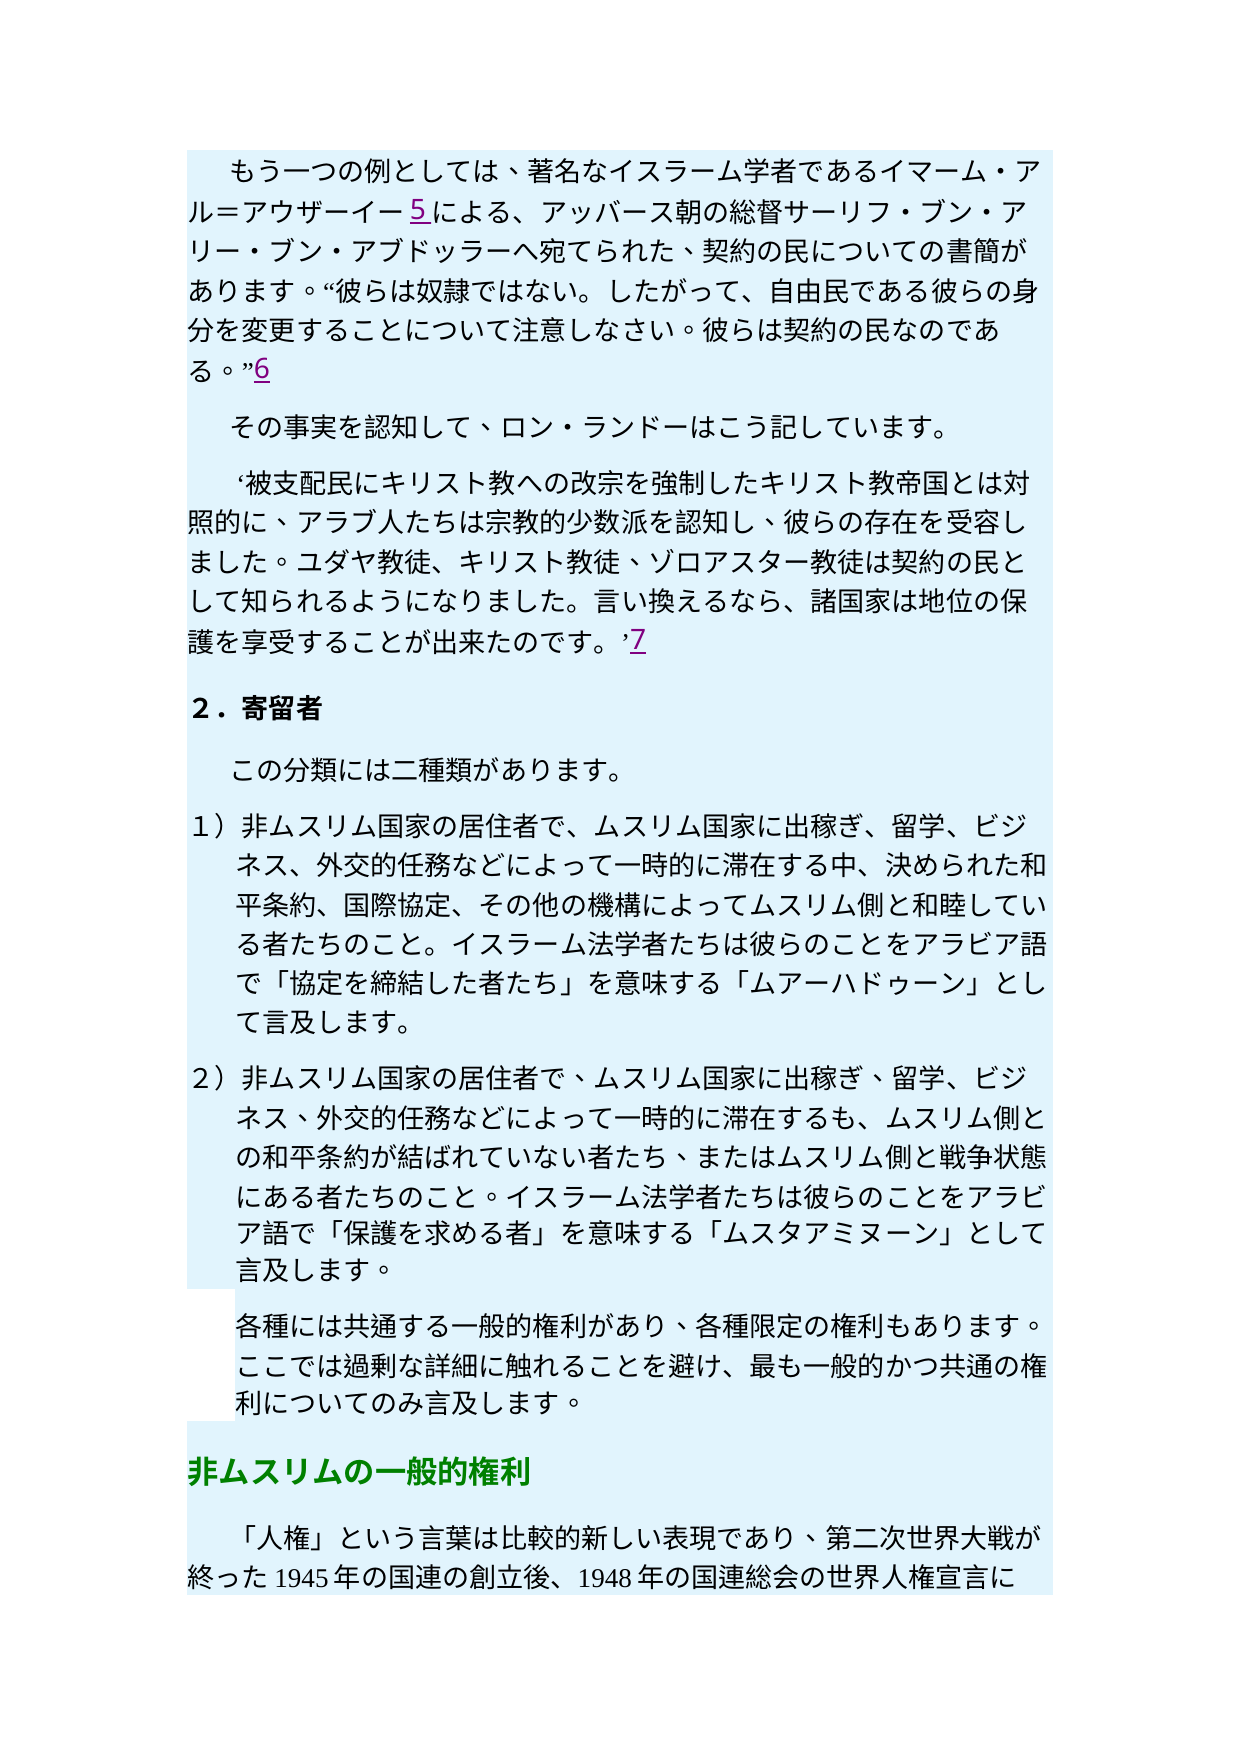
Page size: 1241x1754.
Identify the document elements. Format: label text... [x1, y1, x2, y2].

subtitle 非ムスリムの一般的権利 [187, 1447, 1053, 1492]
text もう一つの例としては、著名なイスラーム学者であるイマーム・アル＝アウザーイー5による、アッバース朝の総督サーリフ・ブン・アリー・ブン・アブドッラーへ宛てられた、契約の民についての書簡があります。“彼らは奴隷ではない。したがって、自由民である彼らの身分を変更することについて注意しなさい。彼らは契約の民なのである。”6 [187, 150, 1053, 389]
text この分類には二種類があります。 [187, 749, 1053, 788]
text 各種には共通する一般的権利があり、各種限定の権利もあります。ここでは過剰な詳細に触れることを避け、最も一般的かつ共通の権利についてのみ言及します。 [235, 1305, 1053, 1421]
text １）非ムスリム国家の居住者で、ムスリム国家に出稼ぎ、留学、ビジネス、外交的任務などによって一時的に滞在する中、決められた和平条約、国際協定、その他の機構によってムスリム側と和睦している者たちのこと。イスラーム法学者たちは彼らのことをアラビア語で「協定を締結した者たち」を意味する「ムアーハドゥーン」として言及します。 [187, 805, 1053, 1041]
text その事実を認知して、ロン・ランドーはこう記しています。 [187, 406, 1053, 445]
text ‘被支配民にキリスト教への改宗を強制したキリスト教帝国とは対照的に、アラブ人たちは宗教的少数派を認知し、彼らの存在を受容しました。ユダヤ教徒、キリスト教徒、ゾロアスター教徒は契約の民として知られるようになりました。言い換えるなら、諸国家は地位の保護を享受することが出来たのです。’7 [187, 462, 1053, 661]
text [187, 1517, 1053, 1595]
subtitle ２．寄留者 [187, 687, 1053, 726]
text ２）非ムスリム国家の居住者で、ムスリム国家に出稼ぎ、留学、ビジネス、外交的任務などによって一時的に滞在するも、ムスリム側との和平条約が結ばれていない者たち、またはムスリム側と戦争状態にある者たちのこと。イスラーム法学者たちは彼らのことをアラビア語で「保護を求める者」を意味する「ムスタアミヌーン」として言及します。 [187, 1057, 1053, 1289]
